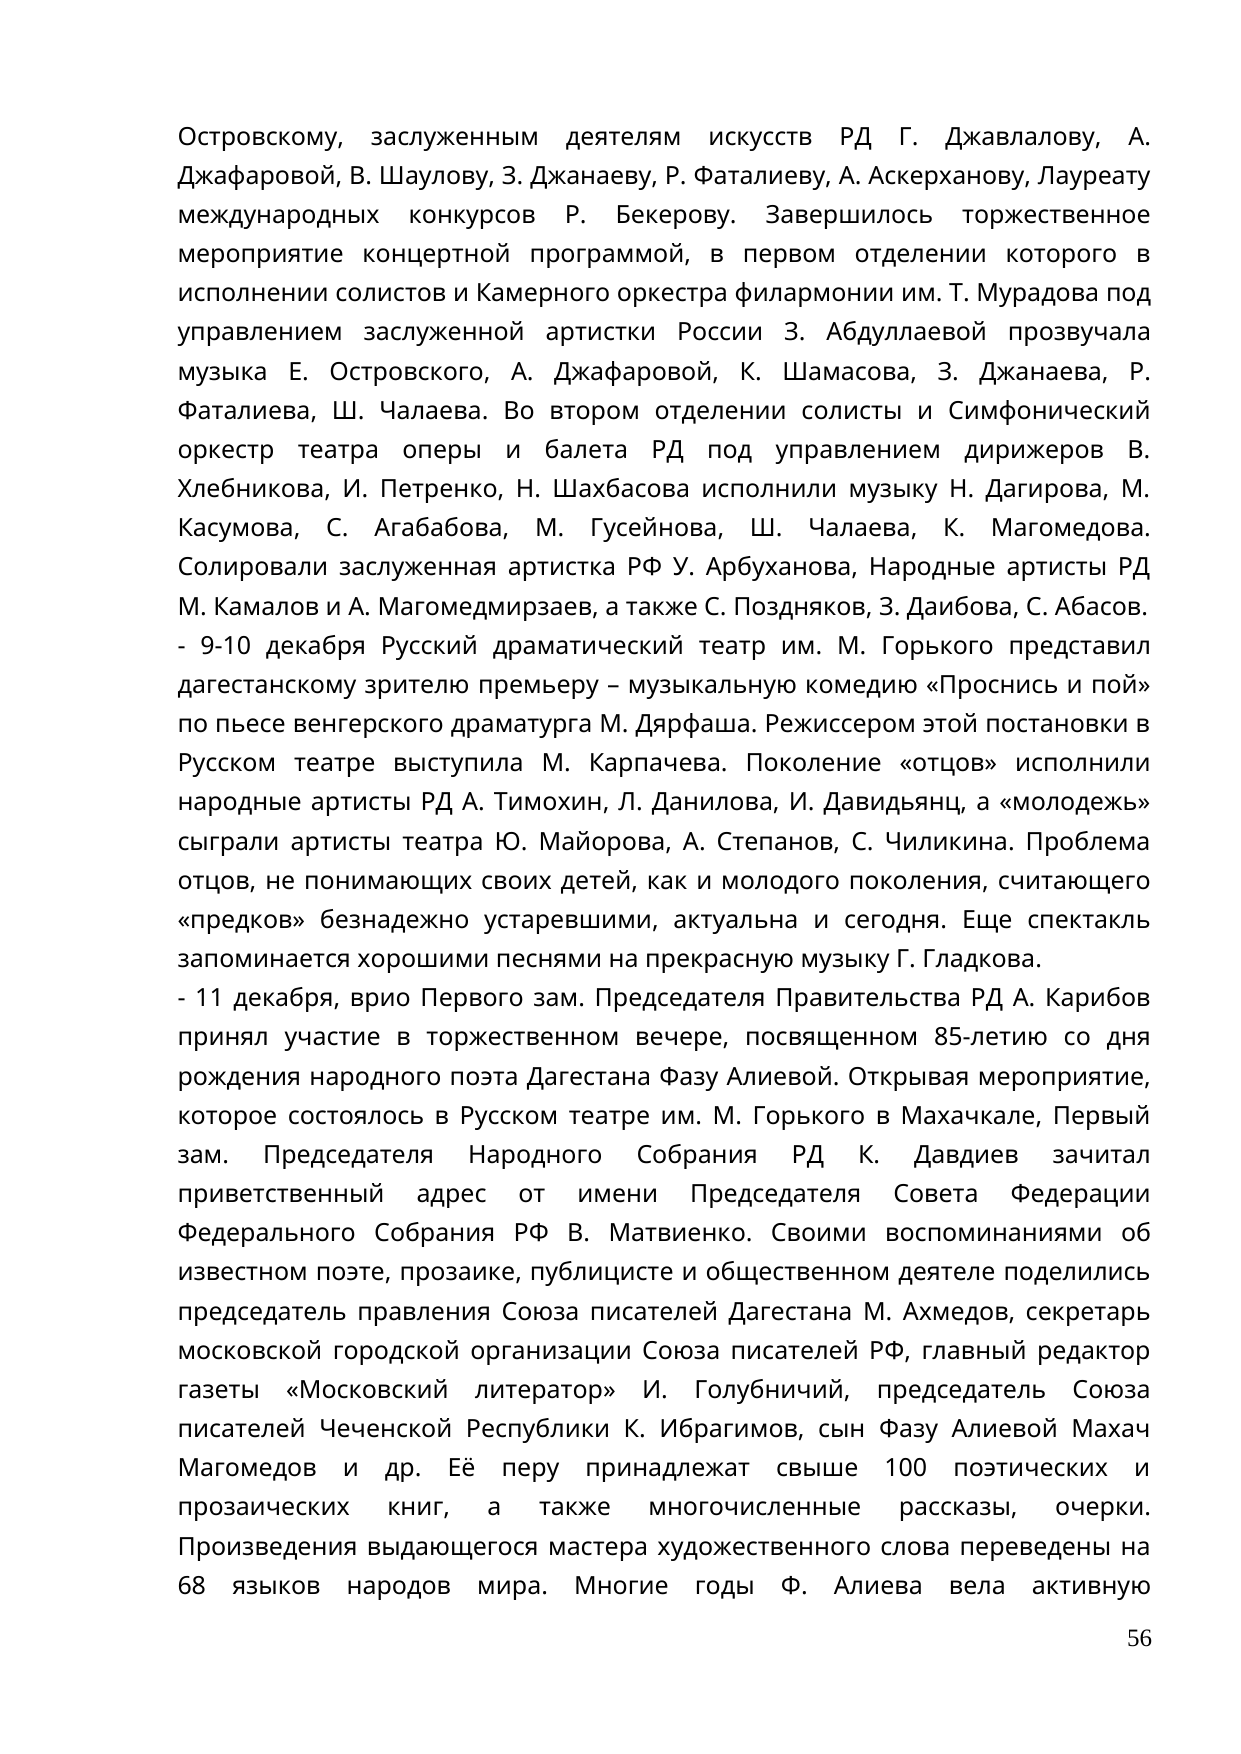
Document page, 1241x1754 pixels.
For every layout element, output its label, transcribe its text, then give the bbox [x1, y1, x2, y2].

text - 9-10 декабря Русский драматический театр им. М. Горького представил дагестанскому зрителю премьеру – музыкальную комедию «Проснись и пой» по пьесе венгерского драматурга М. Дярфаша. Режиссером этой постановки в Русском театре выступила М. Карпачева. Поколение «отцов» исполнили народные артисты РД А. Тимохин, Л. Данилова, И. Давидьянц, а «молодежь» сыграли артисты театра Ю. Майорова, А. Степанов, С. Чиликина. Проблема отцов, не понимающих своих детей, как и молодого поколения, считающего «предков» безнадежно устаревшими, актуальна и сегодня. Еще спектакль запоминается хорошими песнями на прекрасную музыку Г. Гладкова. [177, 627, 1152, 975]
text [177, 118, 1152, 622]
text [177, 980, 1152, 1601]
